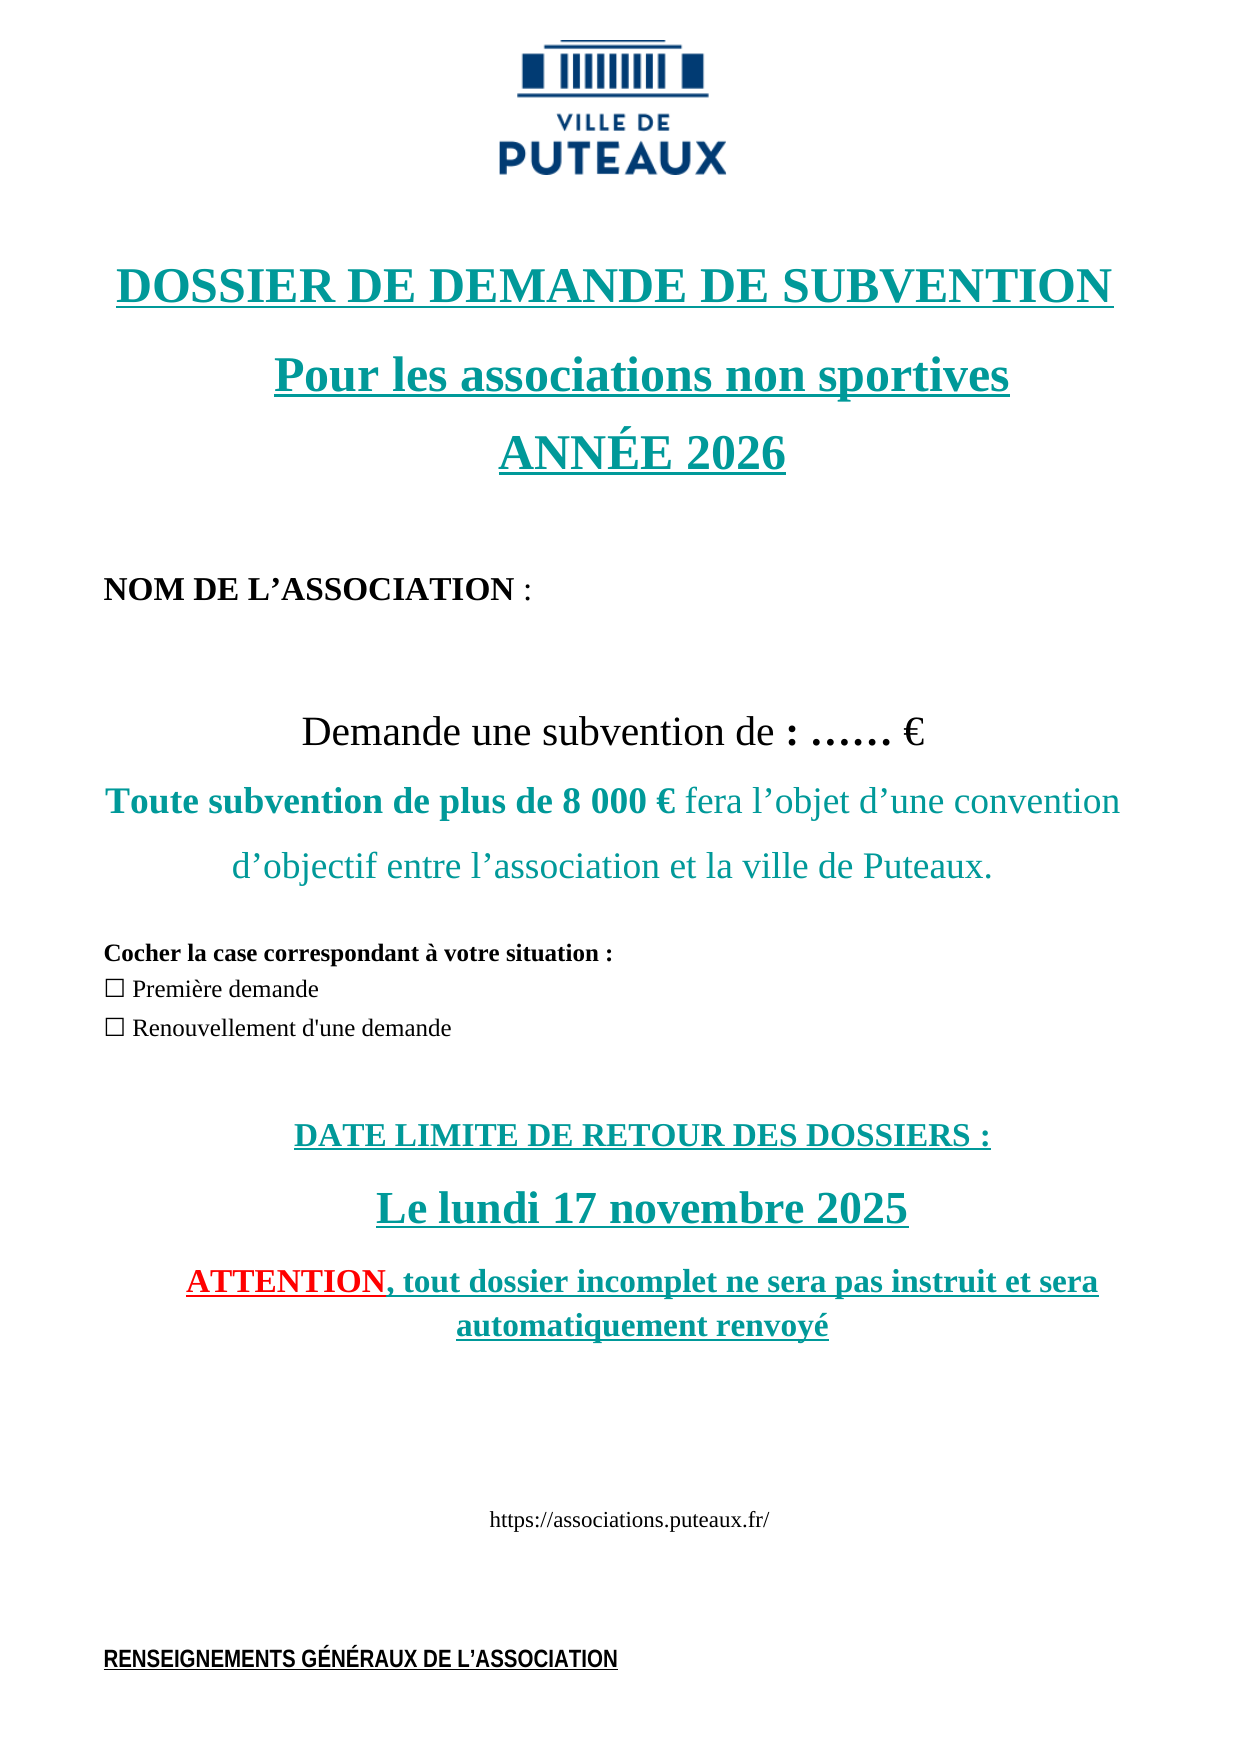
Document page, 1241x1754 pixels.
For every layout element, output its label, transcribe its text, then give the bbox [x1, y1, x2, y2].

text ANNÉE 2026 [103, 423, 1181, 480]
text DOSSIER DE DEMANDE DE SUBVENTION [103, 152, 1181, 314]
text Première demande [103, 971, 1122, 1005]
text NOM DE L’ASSOCIATION : [103, 570, 1122, 608]
text Pour les associations non sportives [103, 344, 1181, 402]
text Cocher la case correspondant à votre situation : [103, 938, 1122, 967]
text Le lundi 17 novembre 2025 [103, 1180, 1181, 1233]
text Renseignements généraux de l’association [103, 1644, 1122, 1672]
picture [499, 40, 727, 175]
text Toute subvention de plus de 8 000 € fera l’objet d’une convention d’objectif entre l’association et la ville de Puteaux. [103, 778, 1122, 886]
text Demande une subvention de : …… € [103, 706, 1122, 754]
text Renouvellement d'une demande [103, 1010, 1122, 1044]
text DATE LIMITE DE RETOUR DES DOSSIERS : [103, 1115, 1181, 1154]
table_header [192, 28, 1033, 243]
text ATTENTION, tout dossier incomplet ne sera pas instruit et sera automatiquement renvoyé [103, 1262, 1181, 1344]
text https://associations.puteaux.fr/ [103, 1506, 1122, 1532]
